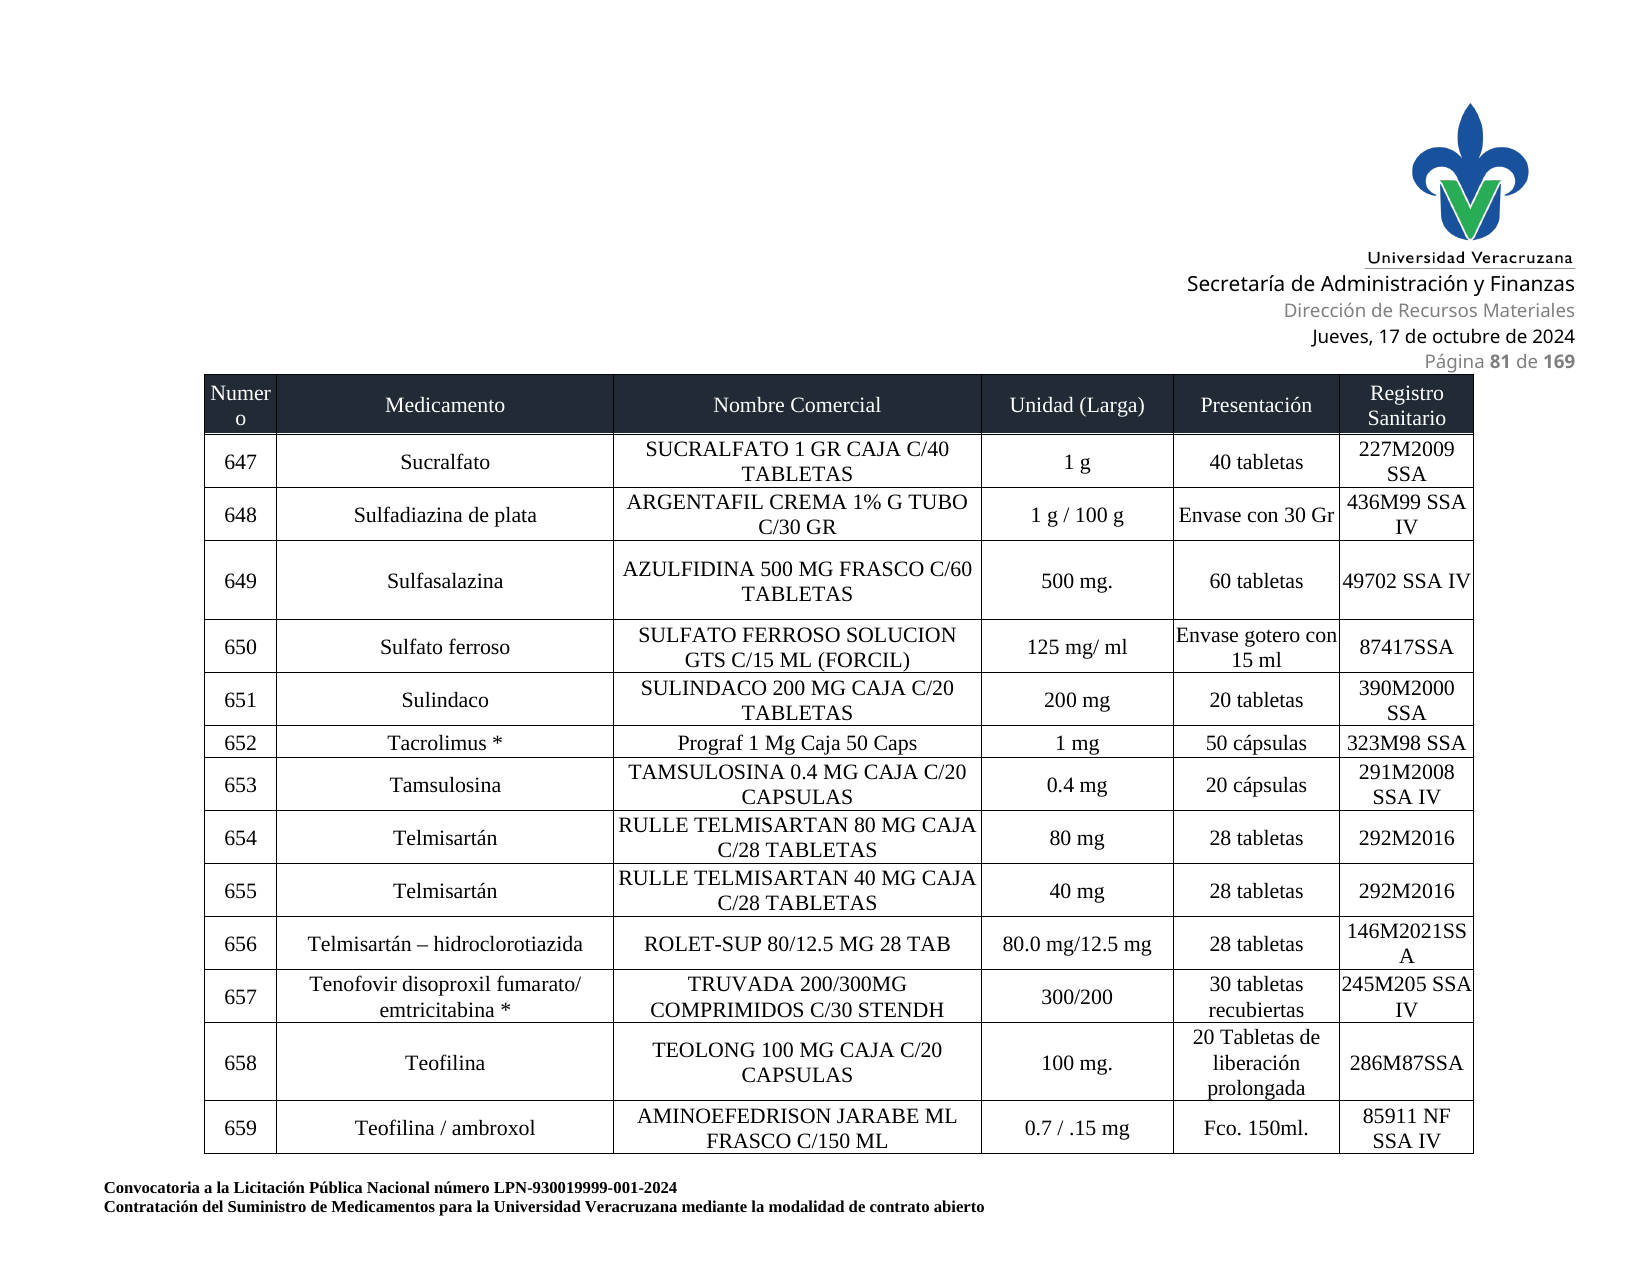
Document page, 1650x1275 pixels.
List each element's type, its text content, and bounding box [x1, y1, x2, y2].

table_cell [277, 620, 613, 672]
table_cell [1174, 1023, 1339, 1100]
table_header Numero [205, 375, 276, 433]
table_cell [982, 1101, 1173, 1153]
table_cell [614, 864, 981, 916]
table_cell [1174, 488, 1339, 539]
table_header Medicamento [277, 375, 613, 433]
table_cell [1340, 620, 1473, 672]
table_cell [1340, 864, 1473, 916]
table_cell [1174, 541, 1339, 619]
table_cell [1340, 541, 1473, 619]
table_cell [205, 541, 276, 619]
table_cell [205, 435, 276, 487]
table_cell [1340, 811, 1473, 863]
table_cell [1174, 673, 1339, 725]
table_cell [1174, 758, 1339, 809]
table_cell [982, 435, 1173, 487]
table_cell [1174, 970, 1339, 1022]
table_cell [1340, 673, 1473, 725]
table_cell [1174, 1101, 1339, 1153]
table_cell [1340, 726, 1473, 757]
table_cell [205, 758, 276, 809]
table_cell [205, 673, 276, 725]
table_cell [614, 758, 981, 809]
table_header Registro Sanitario [1340, 375, 1473, 433]
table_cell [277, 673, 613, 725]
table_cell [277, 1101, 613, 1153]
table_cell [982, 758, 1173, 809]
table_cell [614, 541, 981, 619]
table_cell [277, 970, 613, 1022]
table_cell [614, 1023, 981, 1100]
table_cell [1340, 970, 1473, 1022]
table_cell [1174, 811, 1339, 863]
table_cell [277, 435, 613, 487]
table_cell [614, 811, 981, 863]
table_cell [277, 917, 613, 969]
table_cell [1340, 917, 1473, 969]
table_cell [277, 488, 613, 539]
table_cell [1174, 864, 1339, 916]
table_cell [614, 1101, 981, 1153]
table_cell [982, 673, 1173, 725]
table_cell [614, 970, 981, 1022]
table_header Unidad (Larga) [982, 375, 1173, 433]
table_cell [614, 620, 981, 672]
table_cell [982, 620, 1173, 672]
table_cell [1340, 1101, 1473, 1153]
picture [1364, 103, 1575, 269]
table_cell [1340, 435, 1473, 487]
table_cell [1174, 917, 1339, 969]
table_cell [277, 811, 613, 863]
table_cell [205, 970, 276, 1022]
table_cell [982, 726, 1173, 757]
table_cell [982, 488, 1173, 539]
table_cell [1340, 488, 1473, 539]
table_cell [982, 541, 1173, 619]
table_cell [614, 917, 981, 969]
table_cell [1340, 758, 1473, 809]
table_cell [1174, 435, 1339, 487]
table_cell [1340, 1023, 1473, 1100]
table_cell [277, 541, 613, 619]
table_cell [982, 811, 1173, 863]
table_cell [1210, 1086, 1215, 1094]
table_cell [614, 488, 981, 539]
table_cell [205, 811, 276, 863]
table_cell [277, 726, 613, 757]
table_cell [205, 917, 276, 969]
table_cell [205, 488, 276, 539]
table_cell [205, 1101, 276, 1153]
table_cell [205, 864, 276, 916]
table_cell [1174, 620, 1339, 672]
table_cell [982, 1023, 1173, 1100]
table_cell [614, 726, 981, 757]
table_header Nombre Comercial [614, 375, 981, 433]
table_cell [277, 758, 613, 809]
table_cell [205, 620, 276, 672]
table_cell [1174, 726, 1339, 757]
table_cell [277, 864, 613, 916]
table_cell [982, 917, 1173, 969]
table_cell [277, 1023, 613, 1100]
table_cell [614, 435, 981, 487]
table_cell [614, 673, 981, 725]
table_header Presentación [1174, 375, 1339, 433]
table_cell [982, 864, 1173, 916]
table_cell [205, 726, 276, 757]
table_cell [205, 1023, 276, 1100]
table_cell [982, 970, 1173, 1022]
